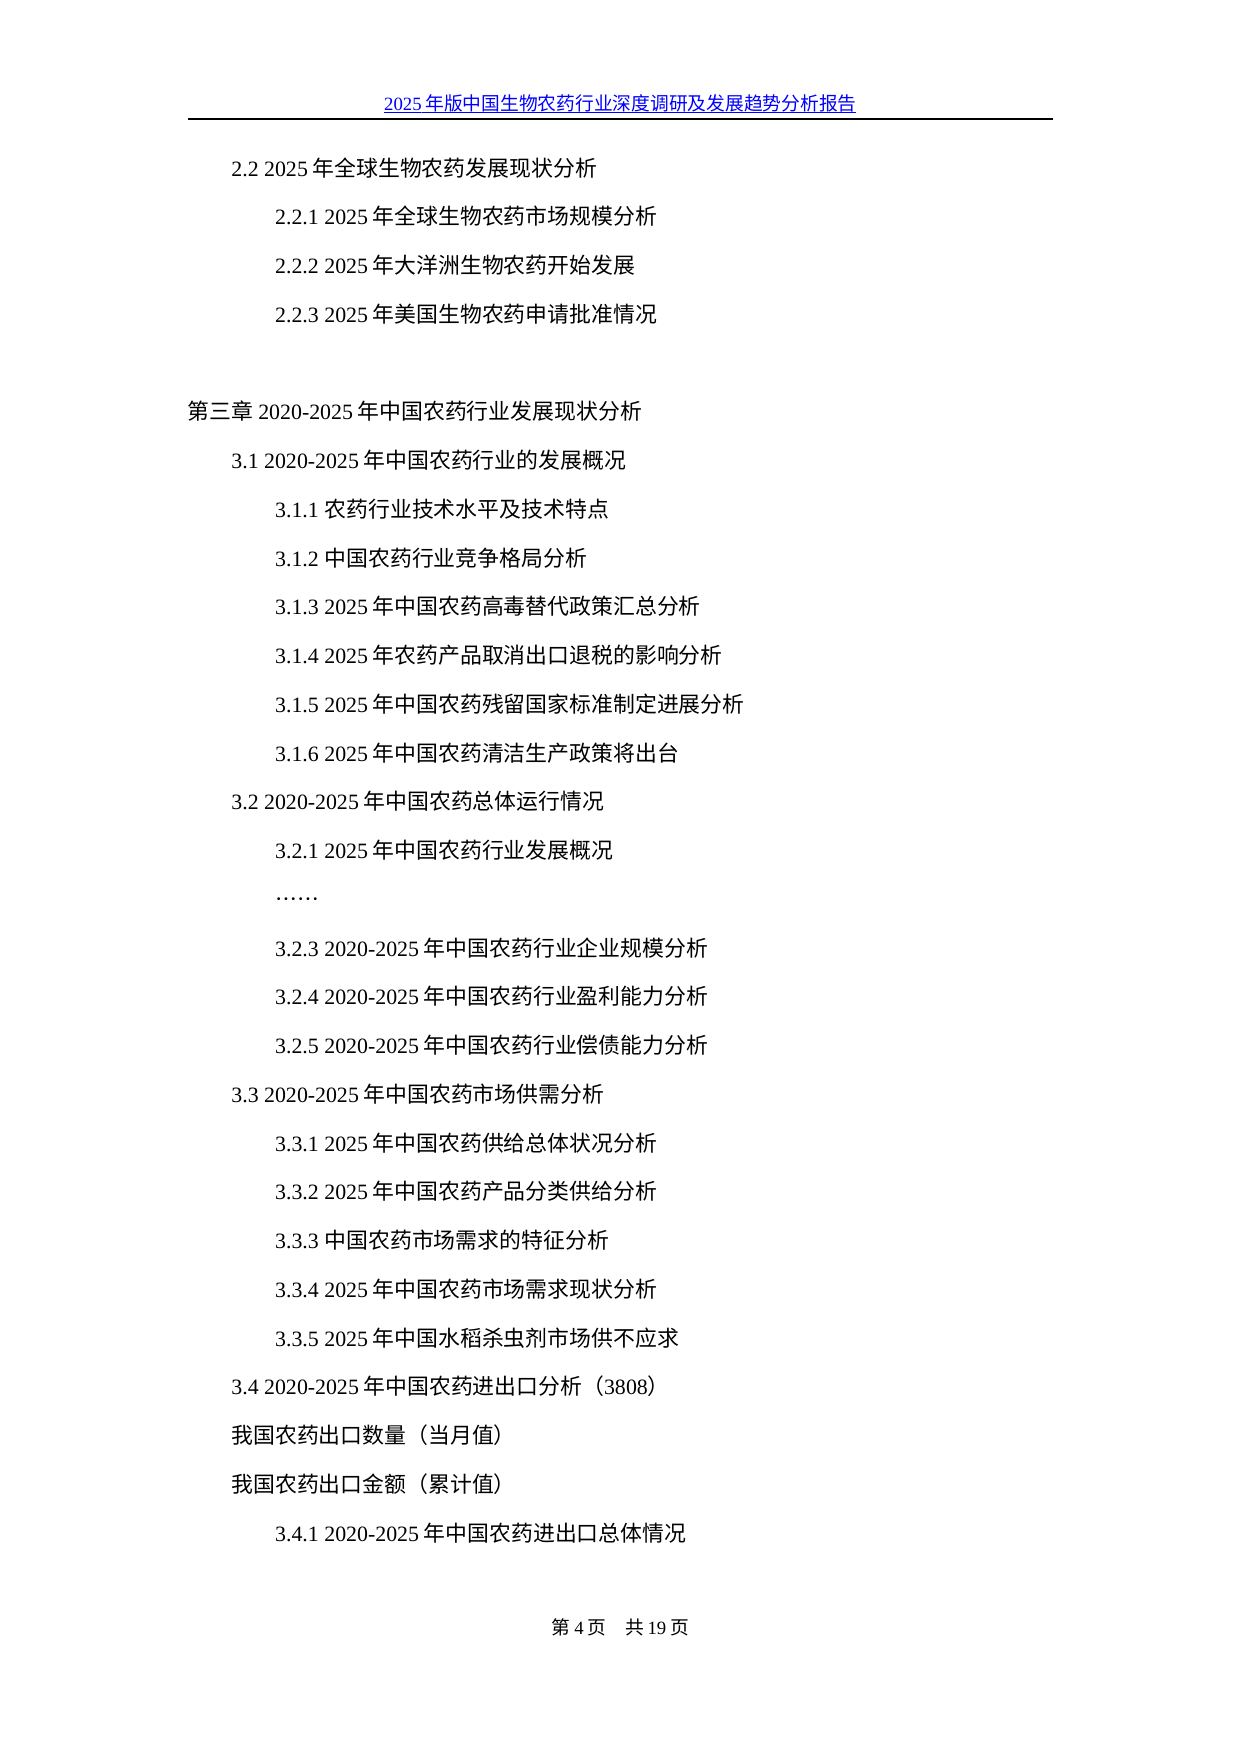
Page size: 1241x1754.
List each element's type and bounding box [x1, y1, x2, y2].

text [187, 150, 1053, 1548]
